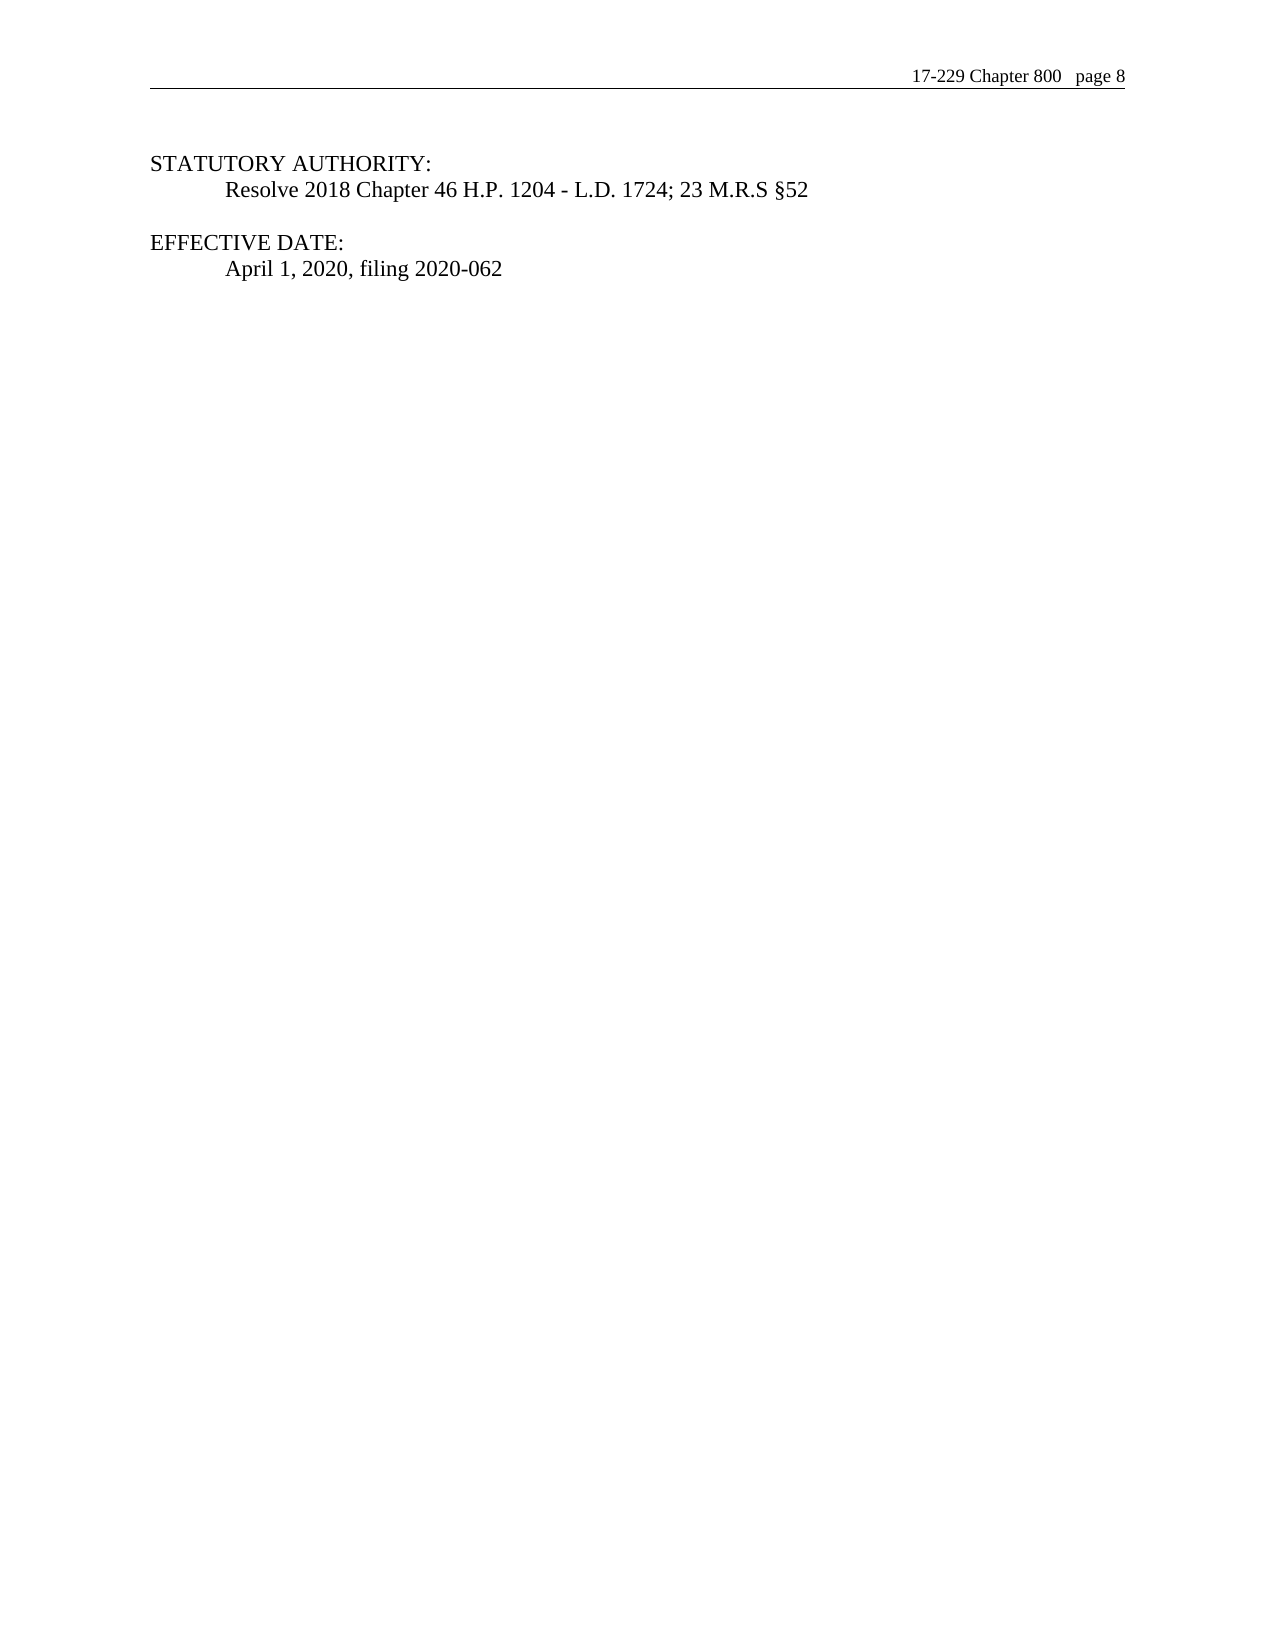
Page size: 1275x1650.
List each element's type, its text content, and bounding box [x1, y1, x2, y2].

text EFFECTIVE DATE: [150, 229, 1125, 255]
text April 1, 2020, filing 2020-062 [150, 255, 1125, 282]
text STATUTORY AUTHORITY: [150, 150, 1125, 176]
text Resolve 2018 Chapter 46 H.P. 1204 - L.D. 1724; 23 M.R.S §52 [150, 176, 1125, 203]
